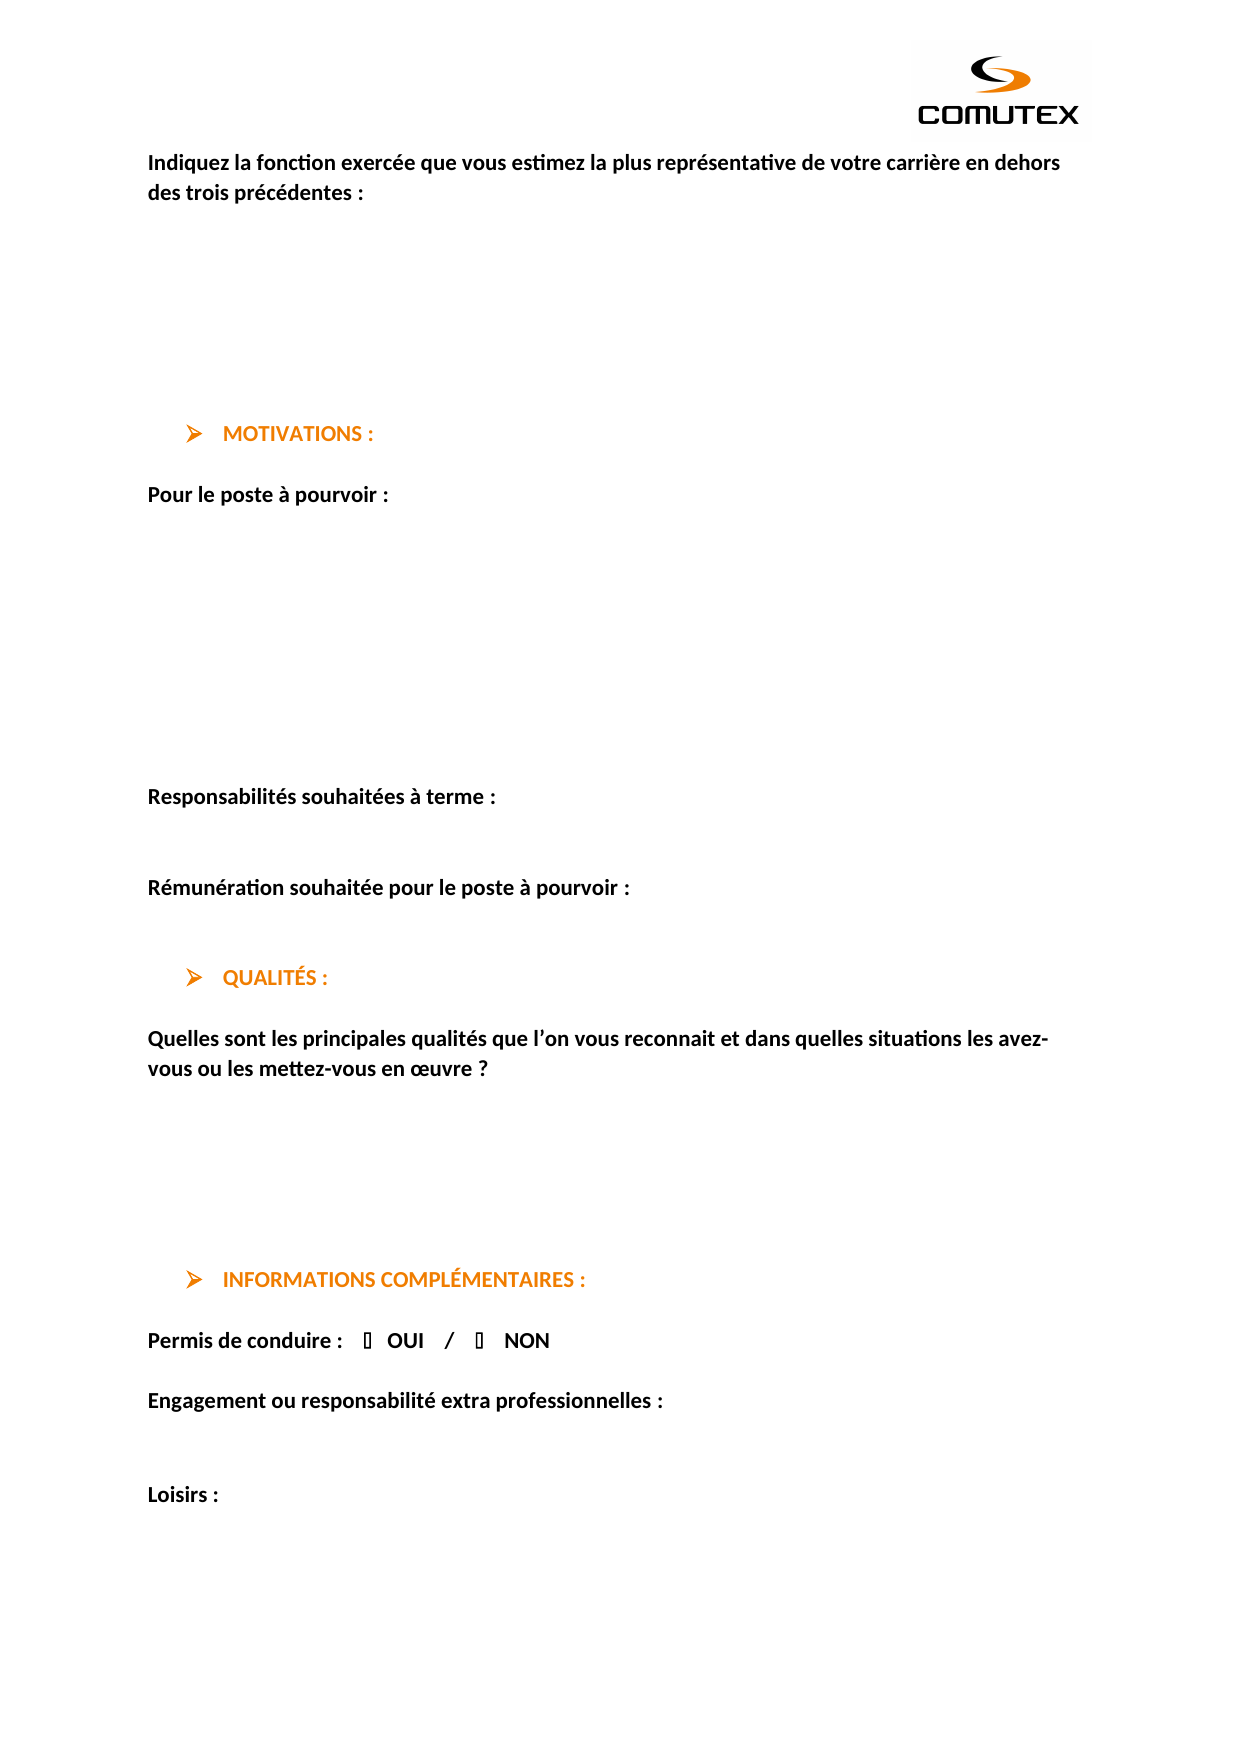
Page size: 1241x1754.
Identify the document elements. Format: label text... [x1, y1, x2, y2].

text Pour le poste à pourvoir : [148, 480, 1093, 508]
list INFORMATIONS COMPLÉMENTAIRES : [185, 1265, 1093, 1293]
list MOTIVATIONS : [185, 419, 1093, 447]
text Loisirs : [148, 1480, 1093, 1508]
text Engagement ou responsabilité extra professionnelles : [148, 1386, 1093, 1414]
text Permis de conduire : OUI / NON [148, 1326, 1093, 1354]
text Quelles sont les principales qualités que l’on vous reconnait et dans quelles situations les avez-vous ou les mettez-vous en œuvre ? [148, 1024, 1093, 1082]
text Rémunération souhaitée pour le poste à pourvoir : [148, 873, 1093, 901]
list QUALITÉS : [185, 963, 1093, 991]
picture [911, 40, 1093, 142]
text Responsabilités souhaitées à terme : [148, 782, 1093, 810]
text Indiquez la fonction exercée que vous estimez la plus représentative de votre carrière en dehors des trois précédentes : [148, 148, 1093, 206]
